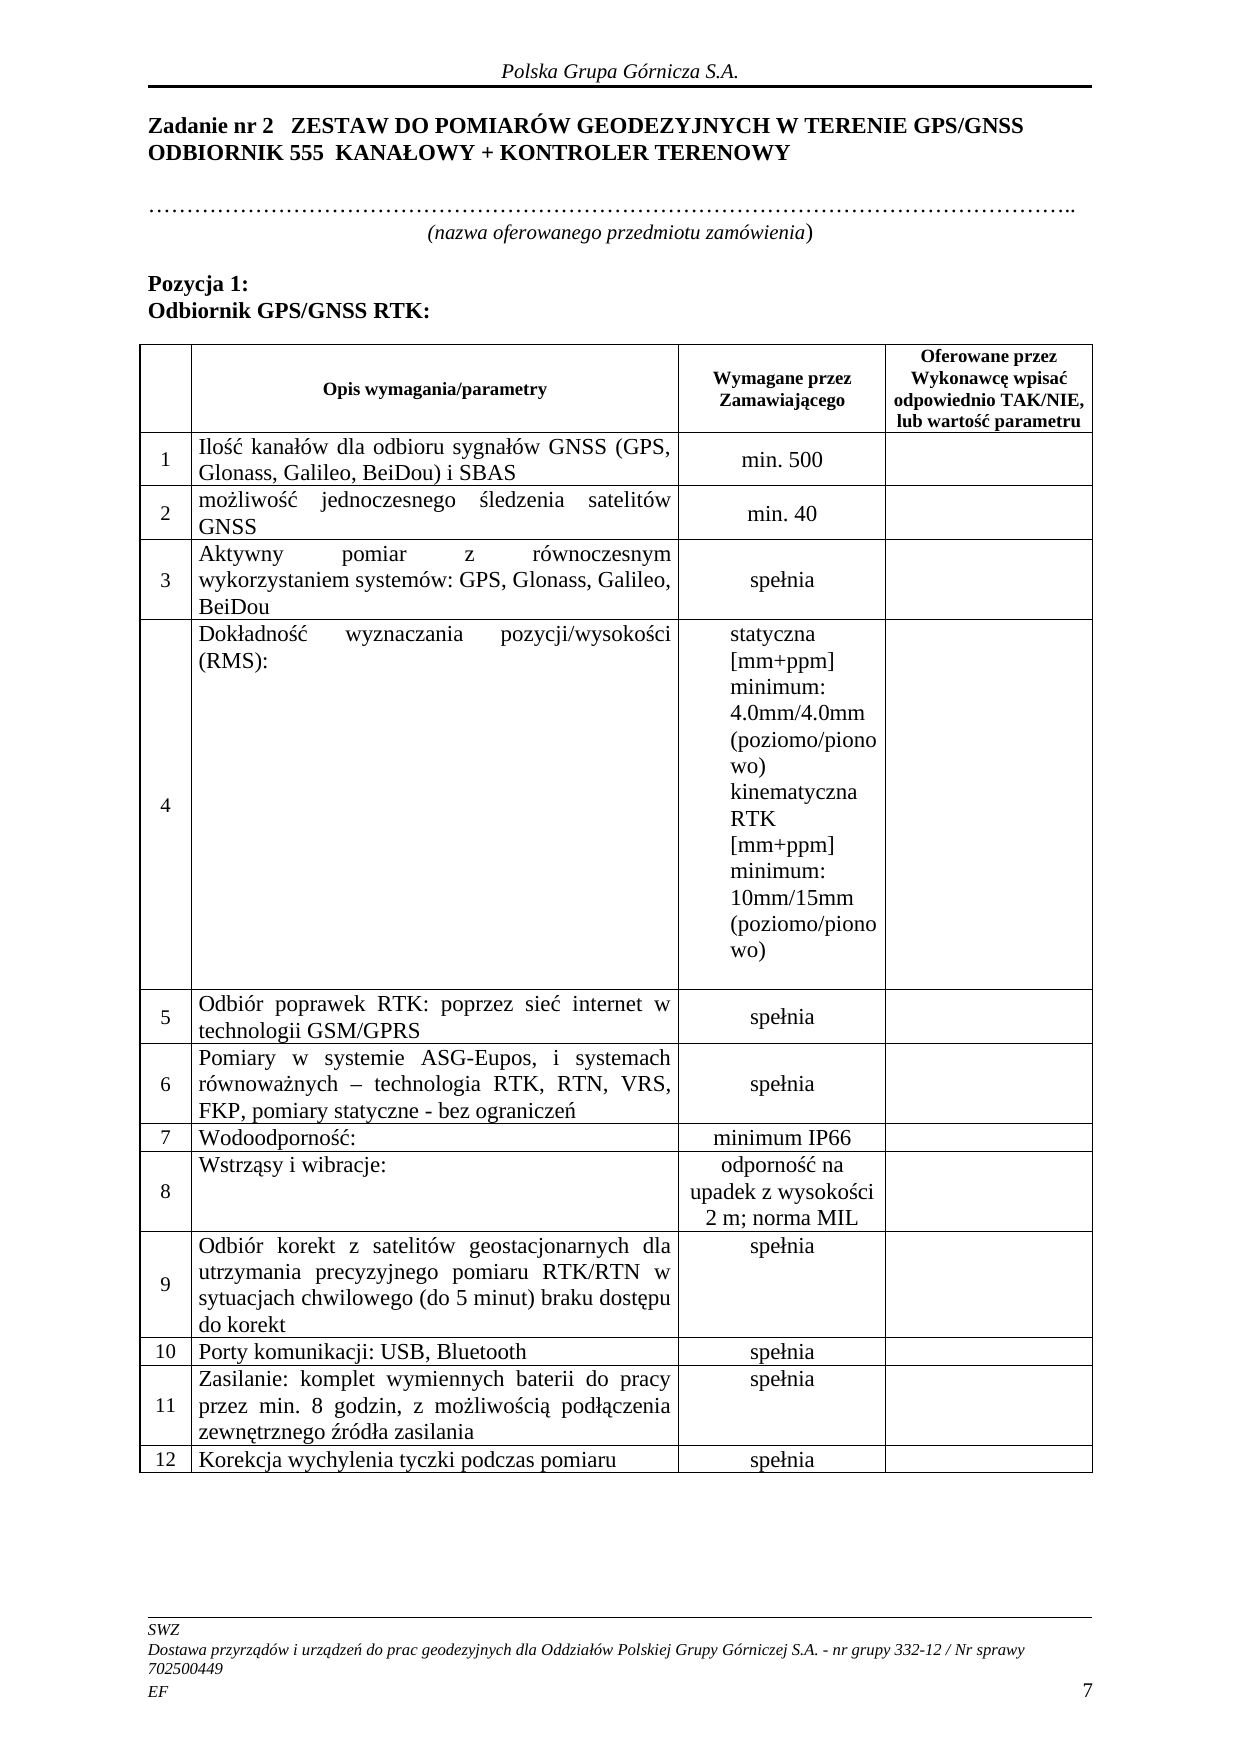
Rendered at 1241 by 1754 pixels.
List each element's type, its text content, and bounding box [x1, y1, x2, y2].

table_cell spełnia [679, 1232, 885, 1337]
table_cell spełnia [679, 1366, 885, 1444]
table_cell [886, 1124, 1092, 1151]
text Pozycja 1: [148, 271, 1092, 297]
table_cell 9 [141, 1232, 191, 1337]
table_header Wymagane przez Zamawiającego [679, 345, 885, 432]
table_header [141, 345, 191, 432]
table_cell spełnia [679, 540, 885, 619]
table_cell spełnia [679, 990, 885, 1043]
table_cell odporność na upadek z wysokości 2 m; norma MIL [679, 1152, 885, 1231]
table_cell [886, 1366, 1092, 1444]
table_cell 11 [141, 1366, 191, 1444]
table_cell [886, 1232, 1092, 1337]
table_header Opis wymagania/parametry [192, 345, 678, 432]
table_cell 7 [141, 1124, 191, 1151]
table_cell statyczna [mm+ppm] minimum: 4.0mm/4.0mm (poziomo/pionowo) kinematyczna RTK [mm+ppm] minimum: 10mm/15mm (poziomo/pionowo) [679, 620, 885, 989]
table_cell 3 [141, 540, 191, 619]
table_cell min. 500 [679, 433, 885, 485]
text Odbiornik GPS/GNSS RTK: [148, 297, 1092, 323]
table_cell Porty komunikacji: USB, Bluetooth [192, 1338, 678, 1364]
table_cell [886, 1152, 1092, 1231]
table_cell spełnia [679, 1338, 885, 1364]
table_cell Wodoodporność: [192, 1124, 678, 1151]
table_cell min. 40 [679, 486, 885, 539]
table_cell [886, 1044, 1092, 1123]
table_cell [886, 990, 1092, 1043]
table_cell Wstrząsy i wibracje: [192, 1152, 678, 1231]
table_cell 5 [141, 990, 191, 1043]
table_cell spełnia [679, 1446, 885, 1472]
table_cell 1 [141, 433, 191, 485]
table_cell [886, 1338, 1092, 1364]
table_cell Pomiary w systemie ASG-Eupos, i systemach równoważnych – technologia RTK, RTN, VRS, FKP, pomiary statyczne - bez ograniczeń [192, 1044, 678, 1123]
table_cell Odbiór poprawek RTK: poprzez sieć internet w technologii GSM/GPRS [192, 990, 678, 1043]
text ………………………………………………………………………………………………………….. [148, 191, 1092, 218]
table_cell 4 [141, 620, 191, 989]
table_cell Aktywny pomiar z równoczesnym wykorzystaniem systemów: GPS, Glonass, Galileo, BeiDou [192, 540, 678, 619]
table_cell 2 [141, 486, 191, 539]
table_cell [886, 1446, 1092, 1472]
table_cell [886, 620, 1092, 989]
table_cell 12 [141, 1446, 191, 1472]
table_cell 10 [141, 1338, 191, 1364]
table_cell możliwość jednoczesnego śledzenia satelitów GNSS [192, 486, 678, 539]
table_cell Korekcja wychylenia tyczki podczas pomiaru [192, 1446, 678, 1472]
table_cell Zasilanie: komplet wymiennych baterii do pracy przez min. 8 godzin, z możliwością podłączenia zewnętrznego źródła zasilania [192, 1366, 678, 1444]
table_cell spełnia [679, 1044, 885, 1123]
table_header Oferowane przez Wykonawcę wpisać odpowiednio TAK/NIE, lub wartość parametru [886, 345, 1092, 432]
table_cell minimum IP66 [679, 1124, 885, 1151]
text (nazwa oferowanego przedmiotu zamówienia) [148, 218, 1092, 244]
table_cell Ilość kanałów dla odbioru sygnałów GNSS (GPS, Glonass, Galileo, BeiDou) i SBAS [192, 433, 678, 485]
table_cell [886, 486, 1092, 539]
table_cell 8 [141, 1152, 191, 1231]
table_cell [886, 540, 1092, 619]
text Zadanie nr 2 ZESTAW DO POMIARÓW GEODEZYJNYCH W TERENIE GPS/GNSS ODBIORNIK 555 KANAŁOWY + KONTROLER TERENOWY [148, 112, 1092, 165]
table_cell Dokładność wyznaczania pozycji/wysokości (RMS): [192, 620, 678, 989]
table_cell Odbiór korekt z satelitów geostacjonarnych dla utrzymania precyzyjnego pomiaru RTK/RTN w sytuacjach chwilowego (do 5 minut) braku dostępu do korekt [192, 1232, 678, 1337]
table_cell 6 [141, 1044, 191, 1123]
table_cell [886, 433, 1092, 485]
